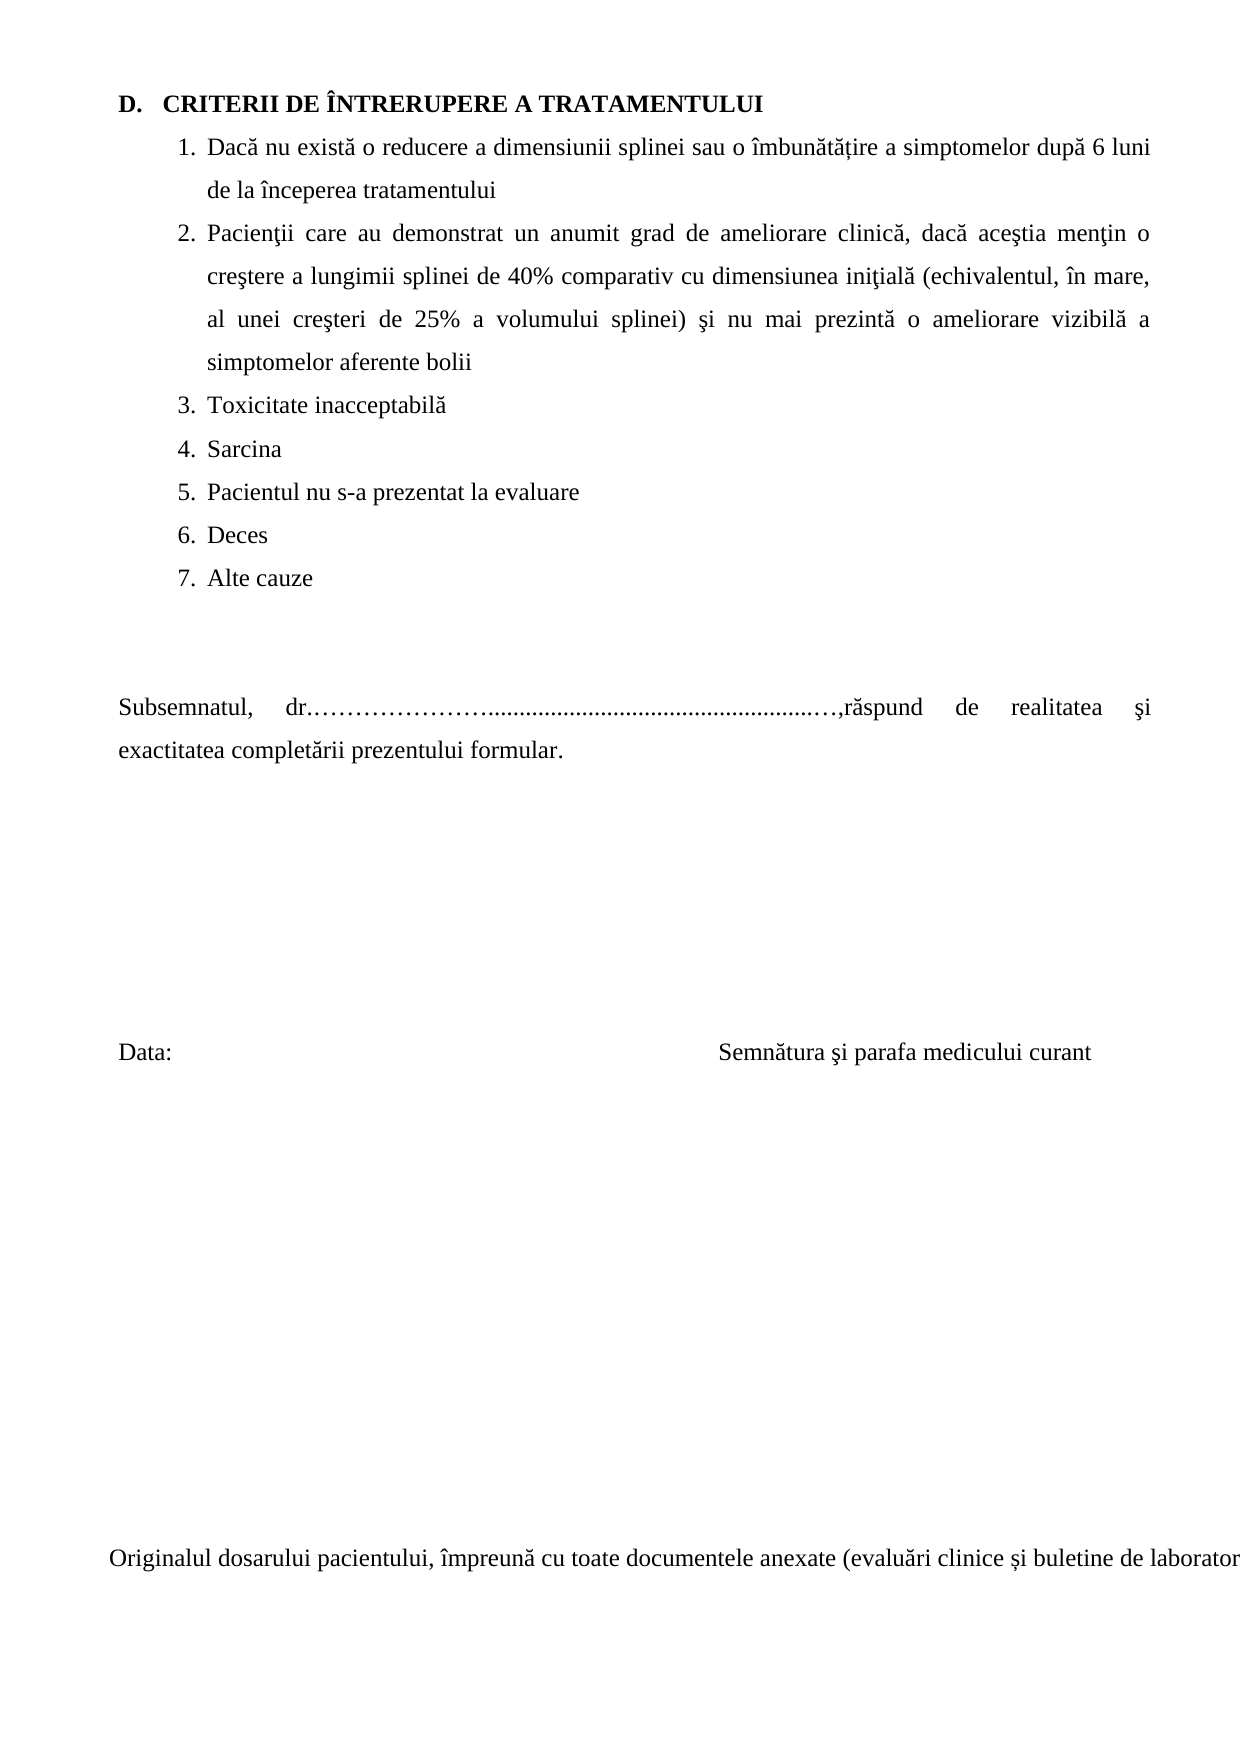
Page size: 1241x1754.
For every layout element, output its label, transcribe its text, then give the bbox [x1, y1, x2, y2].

list CRITERII DE ÎNTRERUPERE A TRATAMENTULUI [118, 89, 1152, 117]
list Alte cauze [177, 563, 1152, 592]
text Data: Semnătura şi parafa medicului curant [118, 1037, 1152, 1065]
list Deces [177, 520, 1152, 549]
list Pacienţii care au demonstrat un anumit grad de ameliorare clinică, dacă aceştia menţin o creştere a lungimii splinei de 40% comparativ cu dimensiunea iniţială (echivalentul, în mare, al unei creşteri de 25% a volumului splinei) şi nu mai prezintă o ameliorare vizibilă a simptomelor aferente bolii [177, 218, 1152, 376]
list Sarcina [177, 434, 1152, 462]
list Dacă nu există o reducere a dimensiunii splinei sau o îmbunătățire a simptomelor după 6 luni de la începerea tratamentului [177, 132, 1152, 204]
list Pacientul nu s-a prezentat la evaluare [177, 477, 1152, 506]
text Subsemnatul, dr.…………………....................................................…,răspund de realitatea şi exactitatea completării prezentului formular. [118, 692, 1152, 763]
list Toxicitate inacceptabilă [177, 391, 1152, 419]
